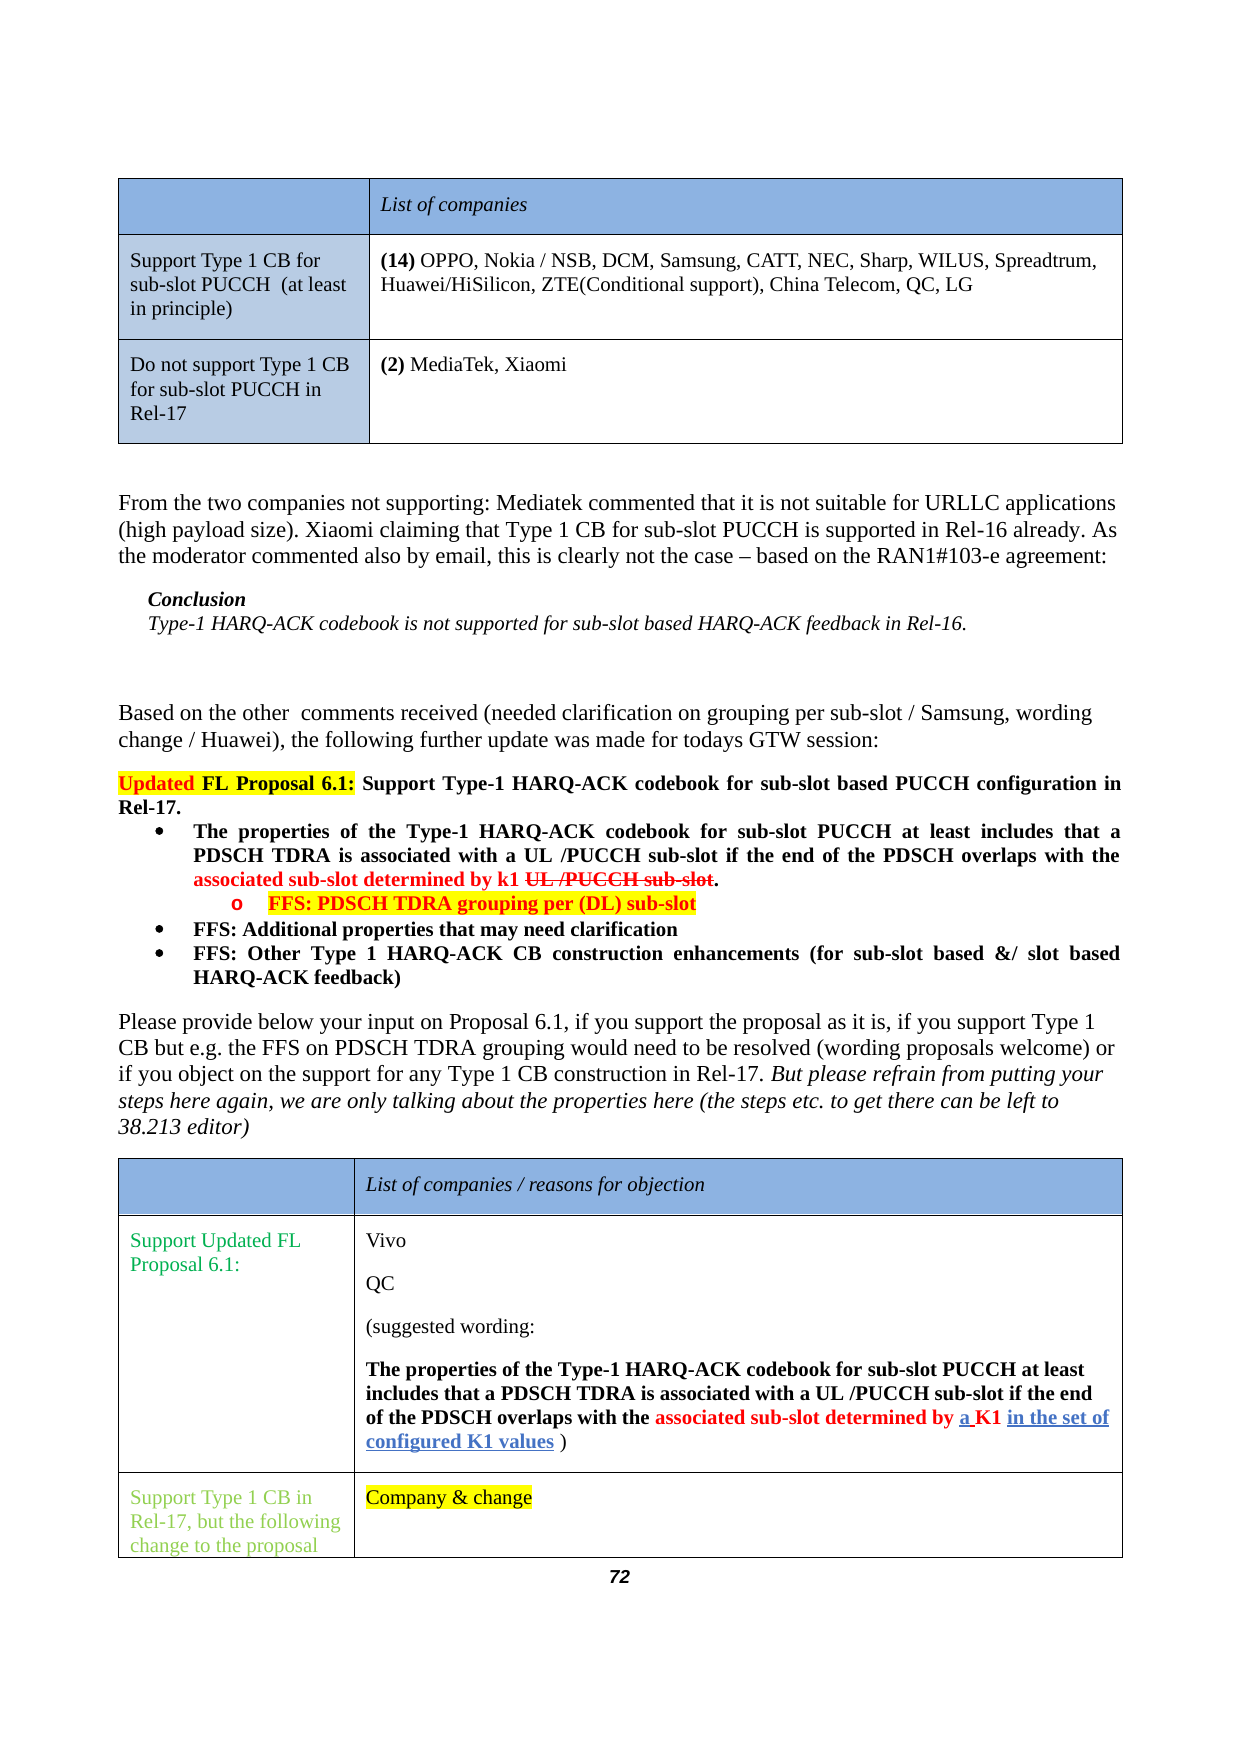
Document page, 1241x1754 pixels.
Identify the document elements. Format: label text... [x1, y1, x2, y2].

table_header [119, 1159, 354, 1214]
text Conclusion [148, 587, 1122, 611]
text Updated FL Proposal 6.1: Support Type-1 HARQ-ACK codebook for sub-slot based PUCCH configuration in Rel-17. [118, 771, 1122, 819]
table_cell Vivo QC (suggested wording: The properties of the Type-1 HARQ-ACK codebook for sub-slot PUCCH at least includes that a PDSCH TDRA is associated with a UL /PUCCH sub-slot if the end of the PDSCH overlaps with the associated sub-slot determined by a K1 in the set of configured K1 values ) [355, 1216, 1122, 1472]
table_header List of companies / reasons for objection [355, 1159, 1122, 1214]
text Type-1 HARQ-ACK codebook is not supported for sub-slot based HARQ-ACK feedback in Rel-16. [148, 611, 1122, 635]
list The properties of the Type-1 HARQ-ACK codebook for sub-slot PUCCH at least includes that a PDSCH TDRA is associated with a UL /PUCCH sub-slot if the end of the PDSCH overlaps with the associated sub-slot determined by k1 UL /PUCCH sub-slot. [156, 819, 1122, 891]
text Based on the other comments received (needed clarification on grouping per sub-slot / Samsung, wording change / Huawei), the following further update was made for todays GTW session: [118, 699, 1122, 752]
table_cell Support Type 1 CB for sub-slot PUCCH (at least in principle) [119, 235, 369, 339]
list FFS: Additional properties that may need clarification [156, 917, 1122, 941]
list FFS: Other Type 1 HARQ-ACK CB construction enhancements (for sub-slot based &/ slot based HARQ-ACK feedback) [156, 941, 1122, 989]
table_cell Do not support Type 1 CB for sub-slot PUCCH in Rel-17 [119, 340, 369, 443]
table_cell Company & change [355, 1473, 1122, 1557]
text From the two companies not supporting: Mediatek commented that it is not suitable for URLLC applications (high payload size). Xiaomi claiming that Type 1 CB for sub-slot PUCCH is supported in Rel-16 already. As the moderator commented also by email, this is clearly not the case – based on the RAN1#103-e agreement: [118, 489, 1122, 568]
table_header [119, 179, 369, 234]
table_cell (2) MediaTek, Xiaomi [370, 340, 1122, 443]
table_cell Support Updated FL Proposal 6.1: [119, 1216, 354, 1472]
table_header List of companies [370, 179, 1122, 234]
text Please provide below your input on Proposal 6.1, if you support the proposal as it is, if you support Type 1 CB but e.g. the FFS on PDSCH TDRA grouping would need to be resolved (wording proposals welcome) or if you object on the support for any Type 1 CB construction in Rel-17. But please refrain from putting your steps here again, we are only talking about the properties here (the steps etc. to get there can be left to 38.213 editor) [118, 1008, 1122, 1139]
list FFS: PDSCH TDRA grouping per (DL) sub-slot [231, 891, 1122, 917]
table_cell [119, 1473, 354, 1557]
table_cell (14) OPPO, Nokia / NSB, DCM, Samsung, CATT, NEC, Sharp, WILUS, Spreadtrum, Huawei/HiSilicon, ZTE(Conditional support), China Telecom, QC, LG [370, 235, 1122, 339]
